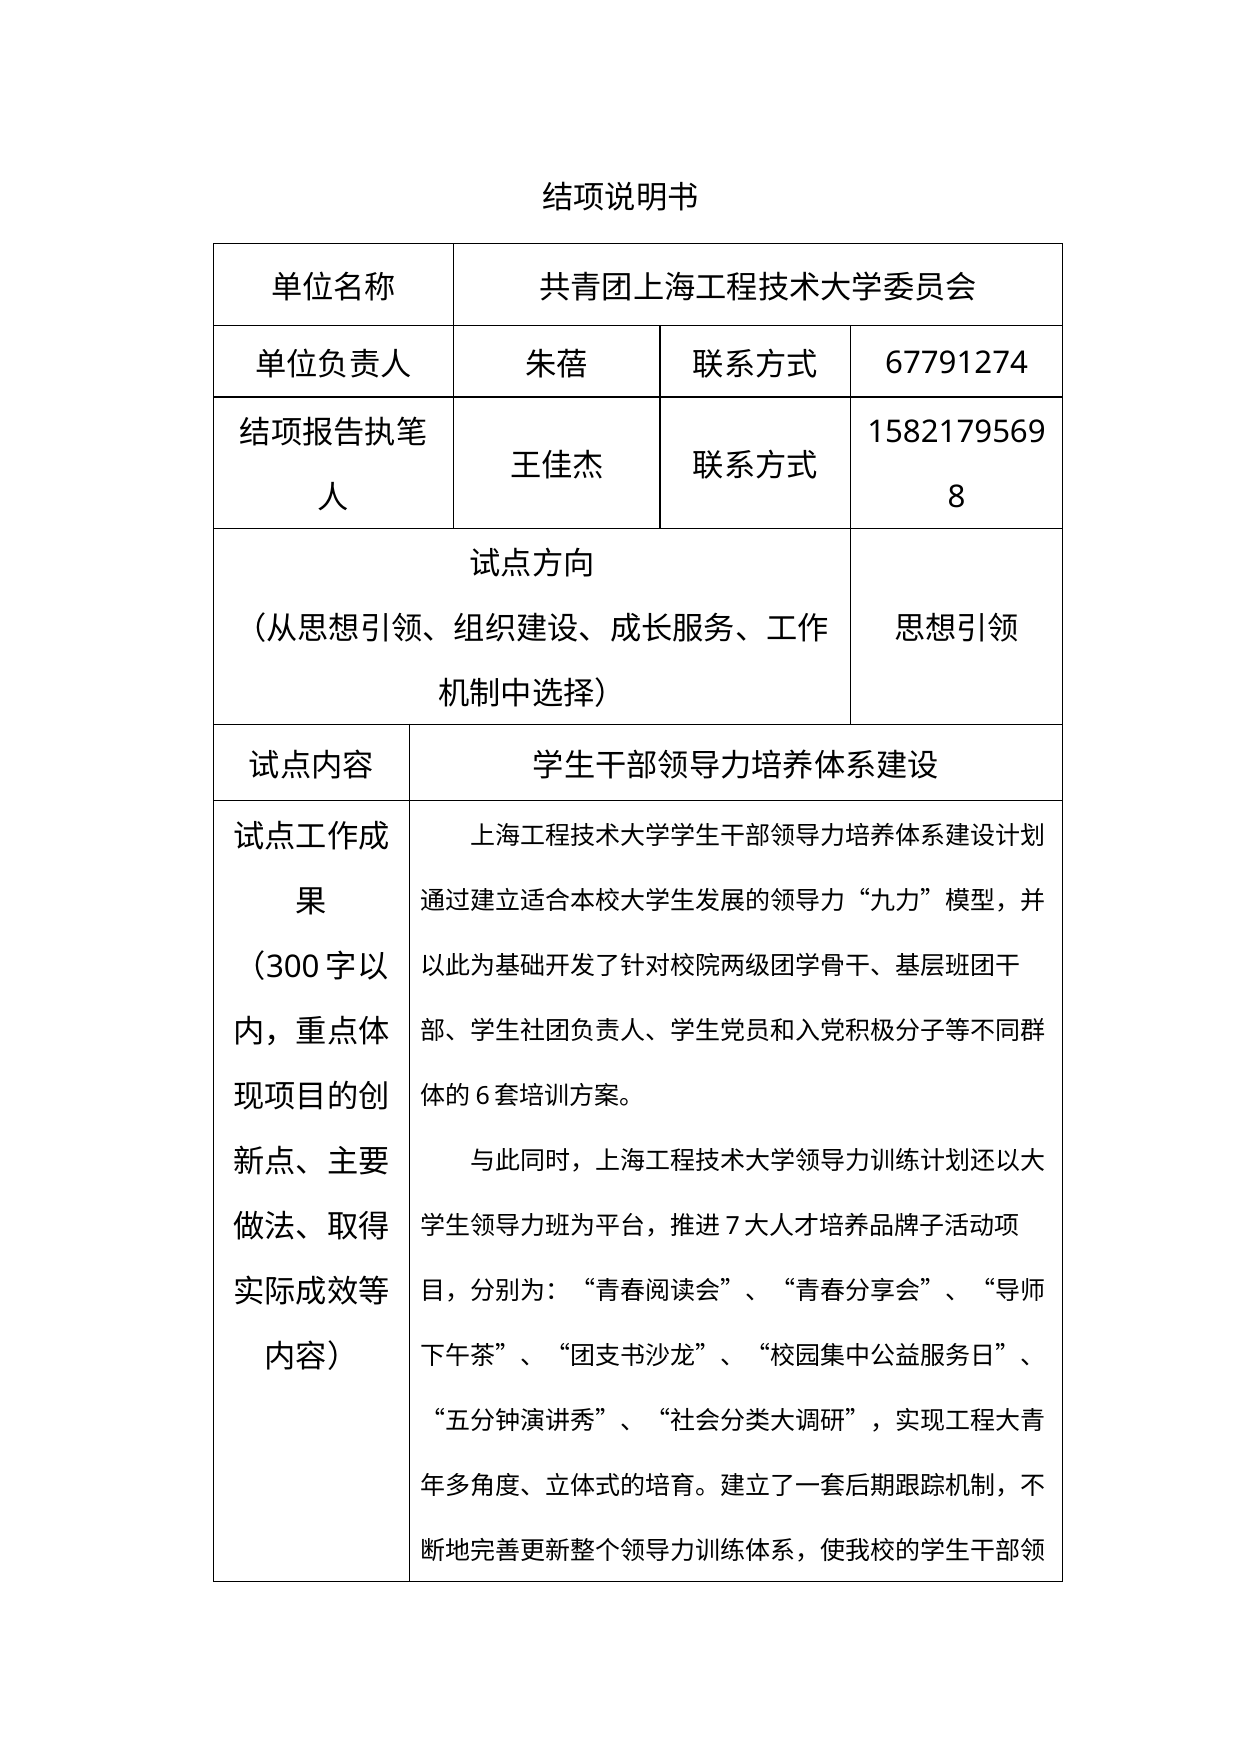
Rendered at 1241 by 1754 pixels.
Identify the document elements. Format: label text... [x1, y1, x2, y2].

table_header 共青团上海工程技术大学委员会 [454, 244, 1062, 325]
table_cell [214, 801, 409, 1581]
table_cell 思想引领 [851, 529, 1062, 723]
table_cell 联系方式 [661, 398, 850, 527]
table_cell 联系方式 [661, 326, 850, 396]
table_cell 15821795698 [851, 398, 1062, 527]
table_header 单位名称 [214, 244, 453, 325]
text 结项说明书 [187, 162, 1053, 227]
table_cell 单位负责人 [214, 326, 453, 396]
table_cell 王佳杰 [454, 398, 659, 527]
table_cell 结项报告执笔人 [214, 398, 453, 527]
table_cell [410, 801, 1062, 1581]
table_cell 学生干部领导力培养体系建设 [410, 725, 1062, 800]
table_cell 试点内容 [214, 725, 409, 800]
table_cell 67791274 [851, 326, 1062, 396]
table_cell 朱蓓 [454, 326, 659, 396]
table_cell 试点方向 （从思想引领、组织建设、成长服务、工作机制中选择） [214, 529, 850, 723]
